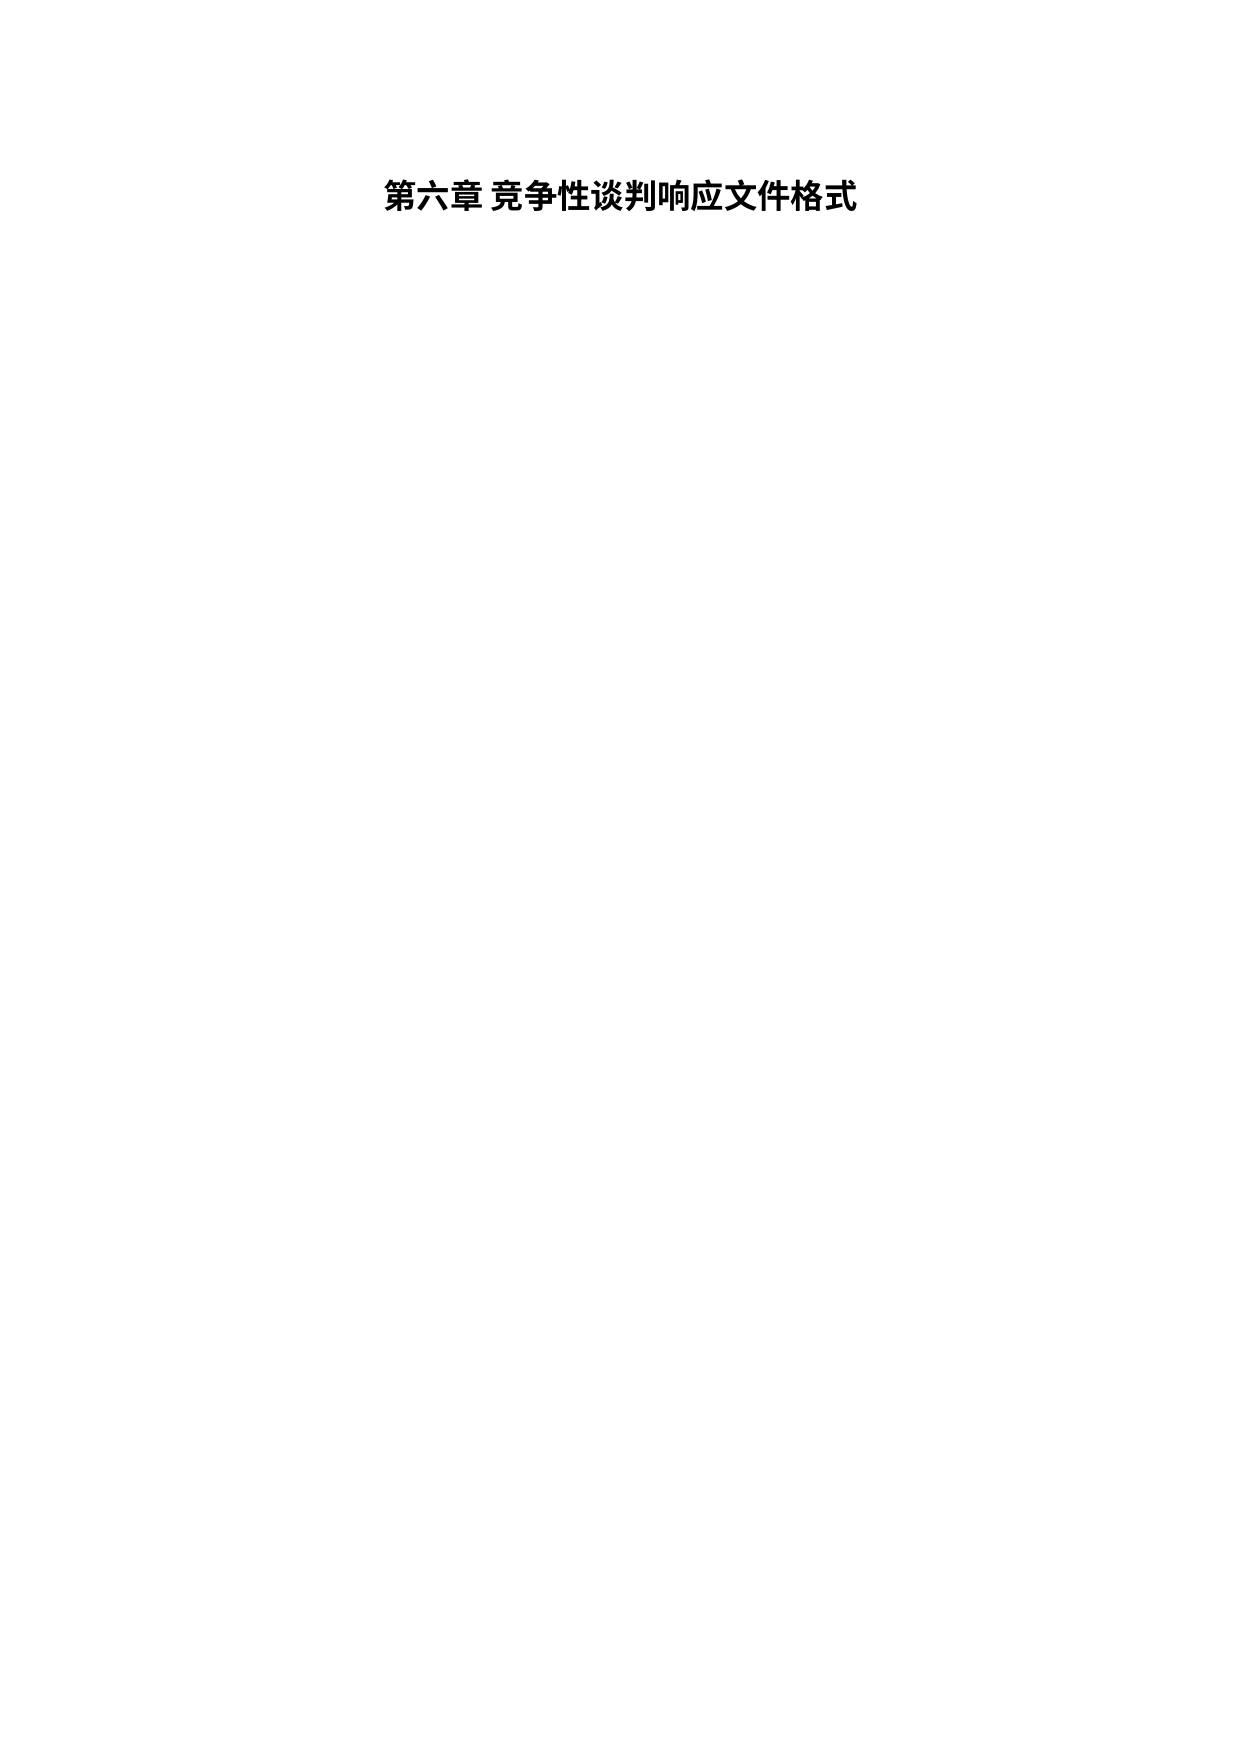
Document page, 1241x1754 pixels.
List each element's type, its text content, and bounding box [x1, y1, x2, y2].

text 第六章 竞争性谈判响应文件格式 [187, 162, 1053, 227]
